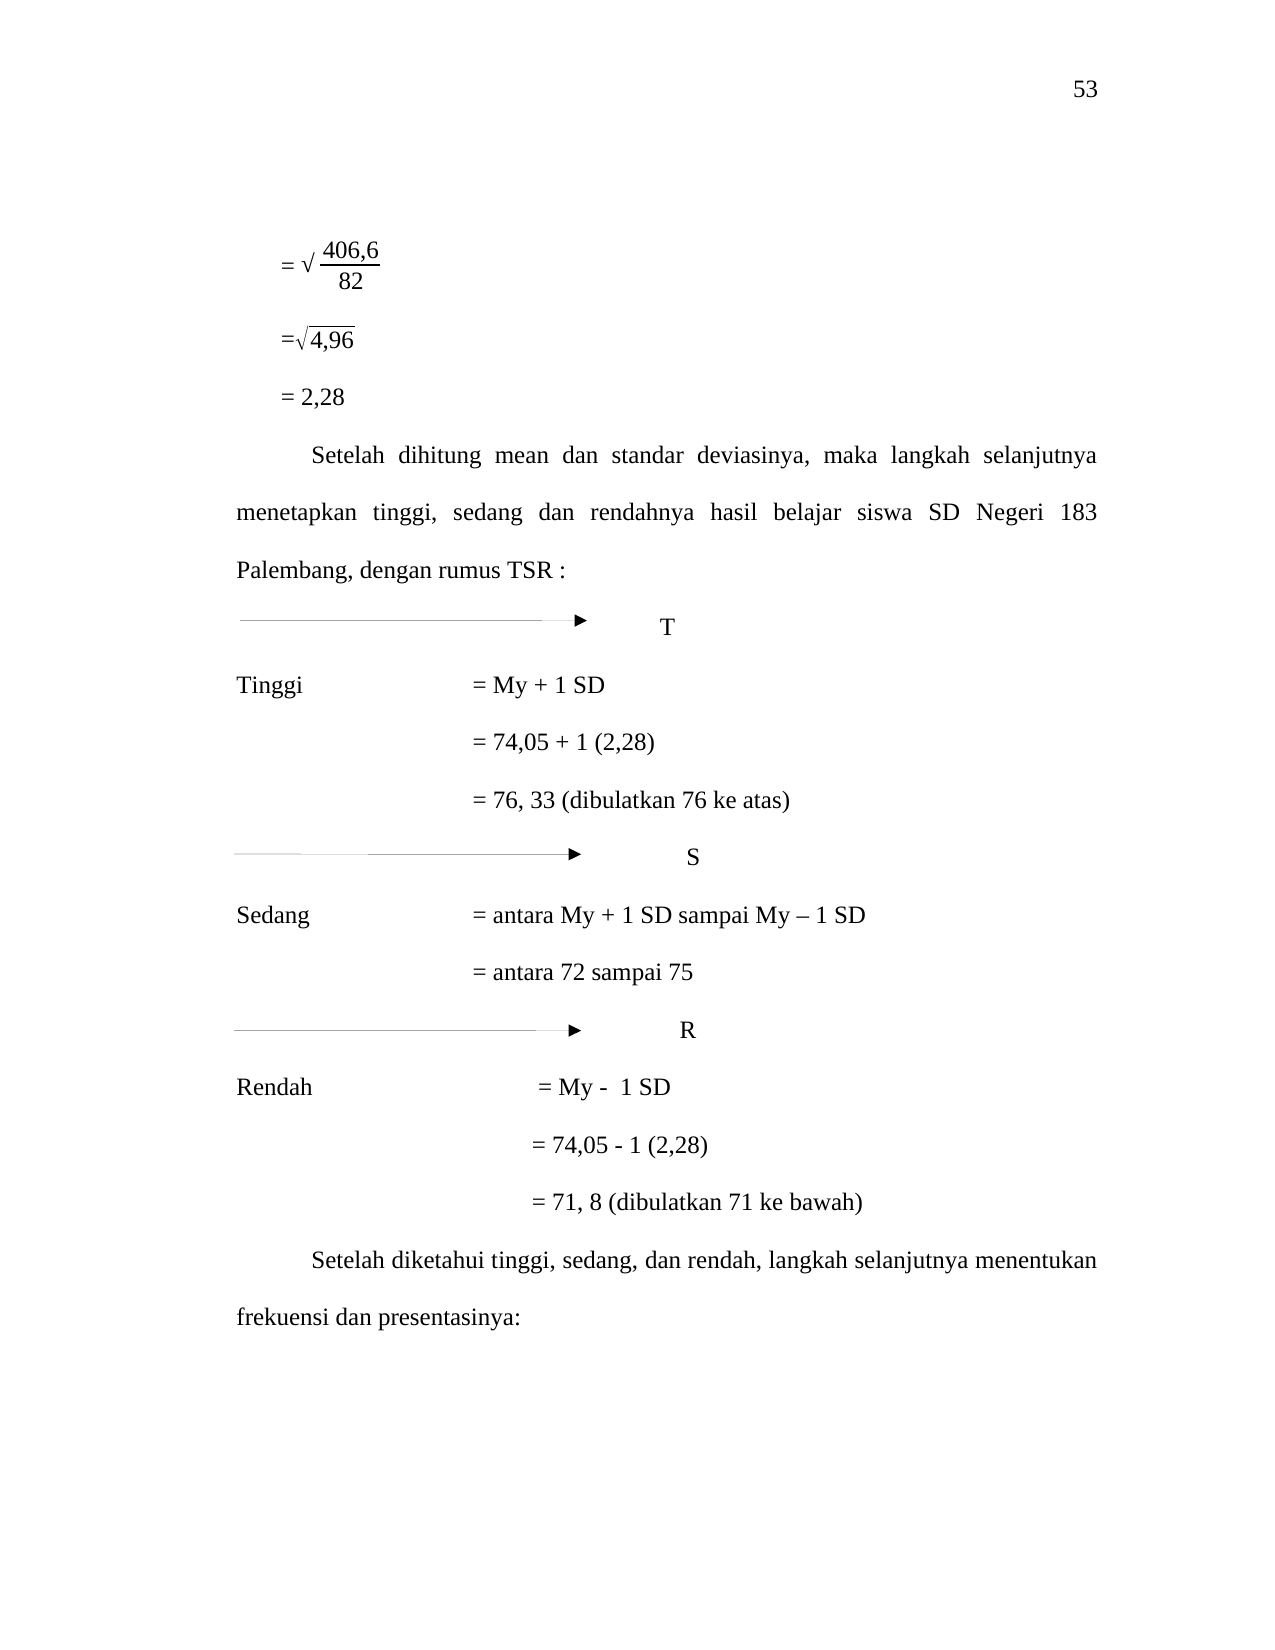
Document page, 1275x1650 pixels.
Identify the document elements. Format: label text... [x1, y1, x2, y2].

text Tinggi = My + 1 SD [236, 670, 1098, 699]
text Rendah = My - 1 SD [236, 1072, 1098, 1101]
text = [236, 236, 1098, 295]
text Sedang = antara My + 1 SD sampai My – 1 SD [236, 900, 1098, 929]
text = [236, 324, 1098, 354]
text = 74,05 + 1 (2,28) [236, 727, 1098, 756]
text S [236, 842, 1098, 871]
text = 74,05 - 1 (2,28) [236, 1130, 1098, 1159]
text = 76, 33 (dibulatkan 76 ke atas) [236, 785, 1098, 814]
text = 71, 8 (dibulatkan 71 ke bawah) [236, 1187, 1098, 1216]
text = antara 72 sampai 75 [236, 957, 1098, 986]
text Setelah dihitung mean dan standar deviasinya, maka langkah selanjutnya menetapkan tinggi, sedang dan rendahnya hasil belajar siswa SD Negeri 183 Palembang, dengan rumus TSR : [236, 440, 1098, 584]
text R [236, 1015, 1098, 1044]
text = 2,28 [236, 382, 1098, 411]
text T [236, 612, 1098, 641]
text Setelah diketahui tinggi, sedang, dan rendah, langkah selanjutnya menentukan frekuensi dan presentasinya: [236, 1245, 1098, 1331]
